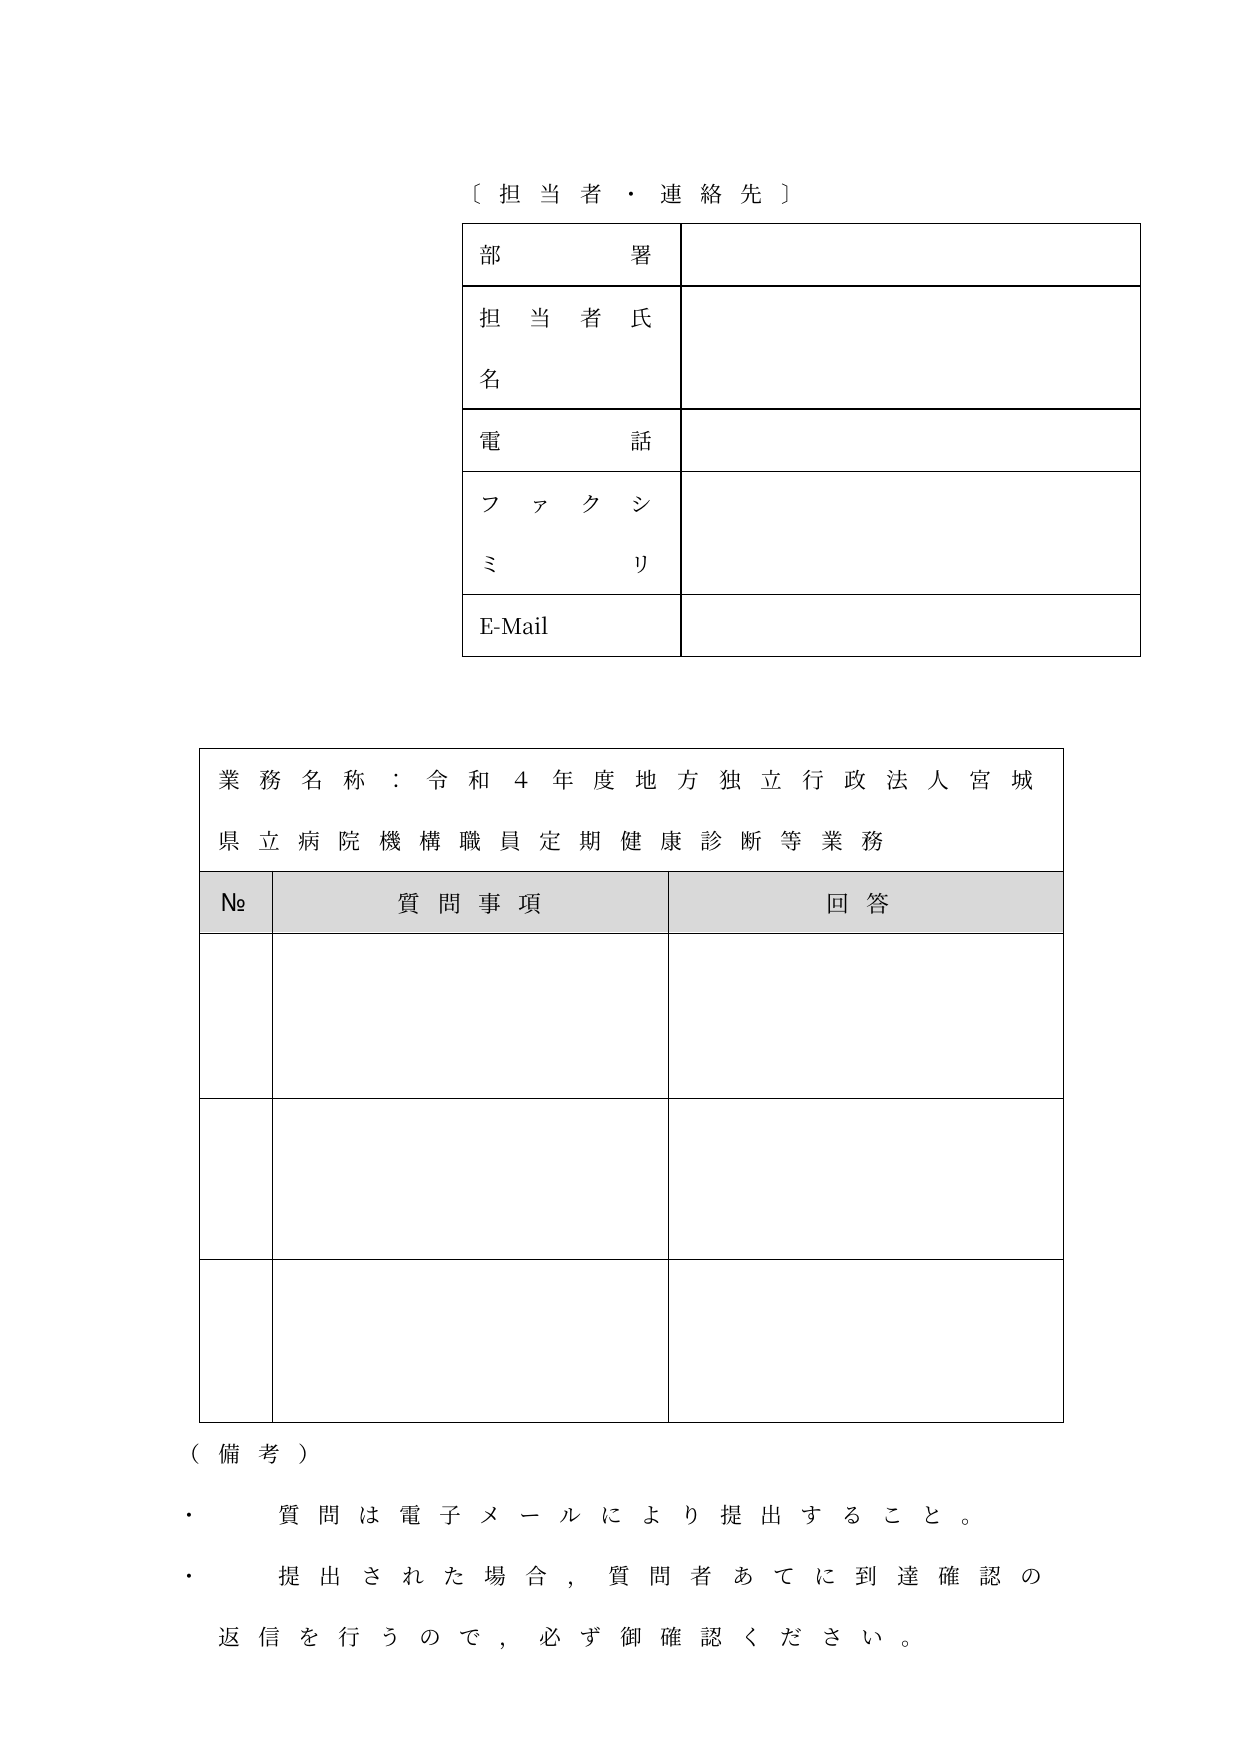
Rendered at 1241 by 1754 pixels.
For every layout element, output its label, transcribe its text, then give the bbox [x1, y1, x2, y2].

table_cell 担当者氏名 [463, 287, 680, 408]
table_cell [200, 1099, 272, 1259]
table_header 業務名称：令和４年度地方独立行政法人宮城県立病院機構職員定期健康診断等業務 [200, 749, 1063, 871]
table_cell [273, 1099, 668, 1259]
table_cell [273, 934, 668, 1098]
table_cell [200, 1260, 272, 1422]
table_cell [669, 1260, 1063, 1422]
table_cell [682, 472, 1140, 594]
table_cell [682, 410, 1140, 471]
table_cell [669, 934, 1063, 1098]
text （備考） [178, 1423, 1062, 1483]
table_cell [669, 1099, 1063, 1259]
text 〔担当者・連絡先〕 [178, 162, 1062, 223]
table_cell № [200, 872, 272, 932]
table_cell 質問事項 [273, 872, 668, 932]
table_cell [682, 287, 1140, 408]
table_cell [200, 934, 272, 1098]
table_header 部署 [463, 224, 680, 285]
table_header [682, 224, 1140, 285]
table_cell 電話 [463, 410, 680, 471]
list 提出された場合，質問者あてに到達確認の返信を行うので，必ず御確認ください。 [178, 1544, 1062, 1666]
table_cell [682, 595, 1140, 656]
table_cell ファクシミリ [463, 472, 680, 594]
table_cell E-Mail [463, 595, 680, 656]
table_cell 回答 [669, 872, 1063, 932]
table_cell [273, 1260, 668, 1422]
list 質問は電子メールにより提出すること。 [178, 1483, 1062, 1544]
